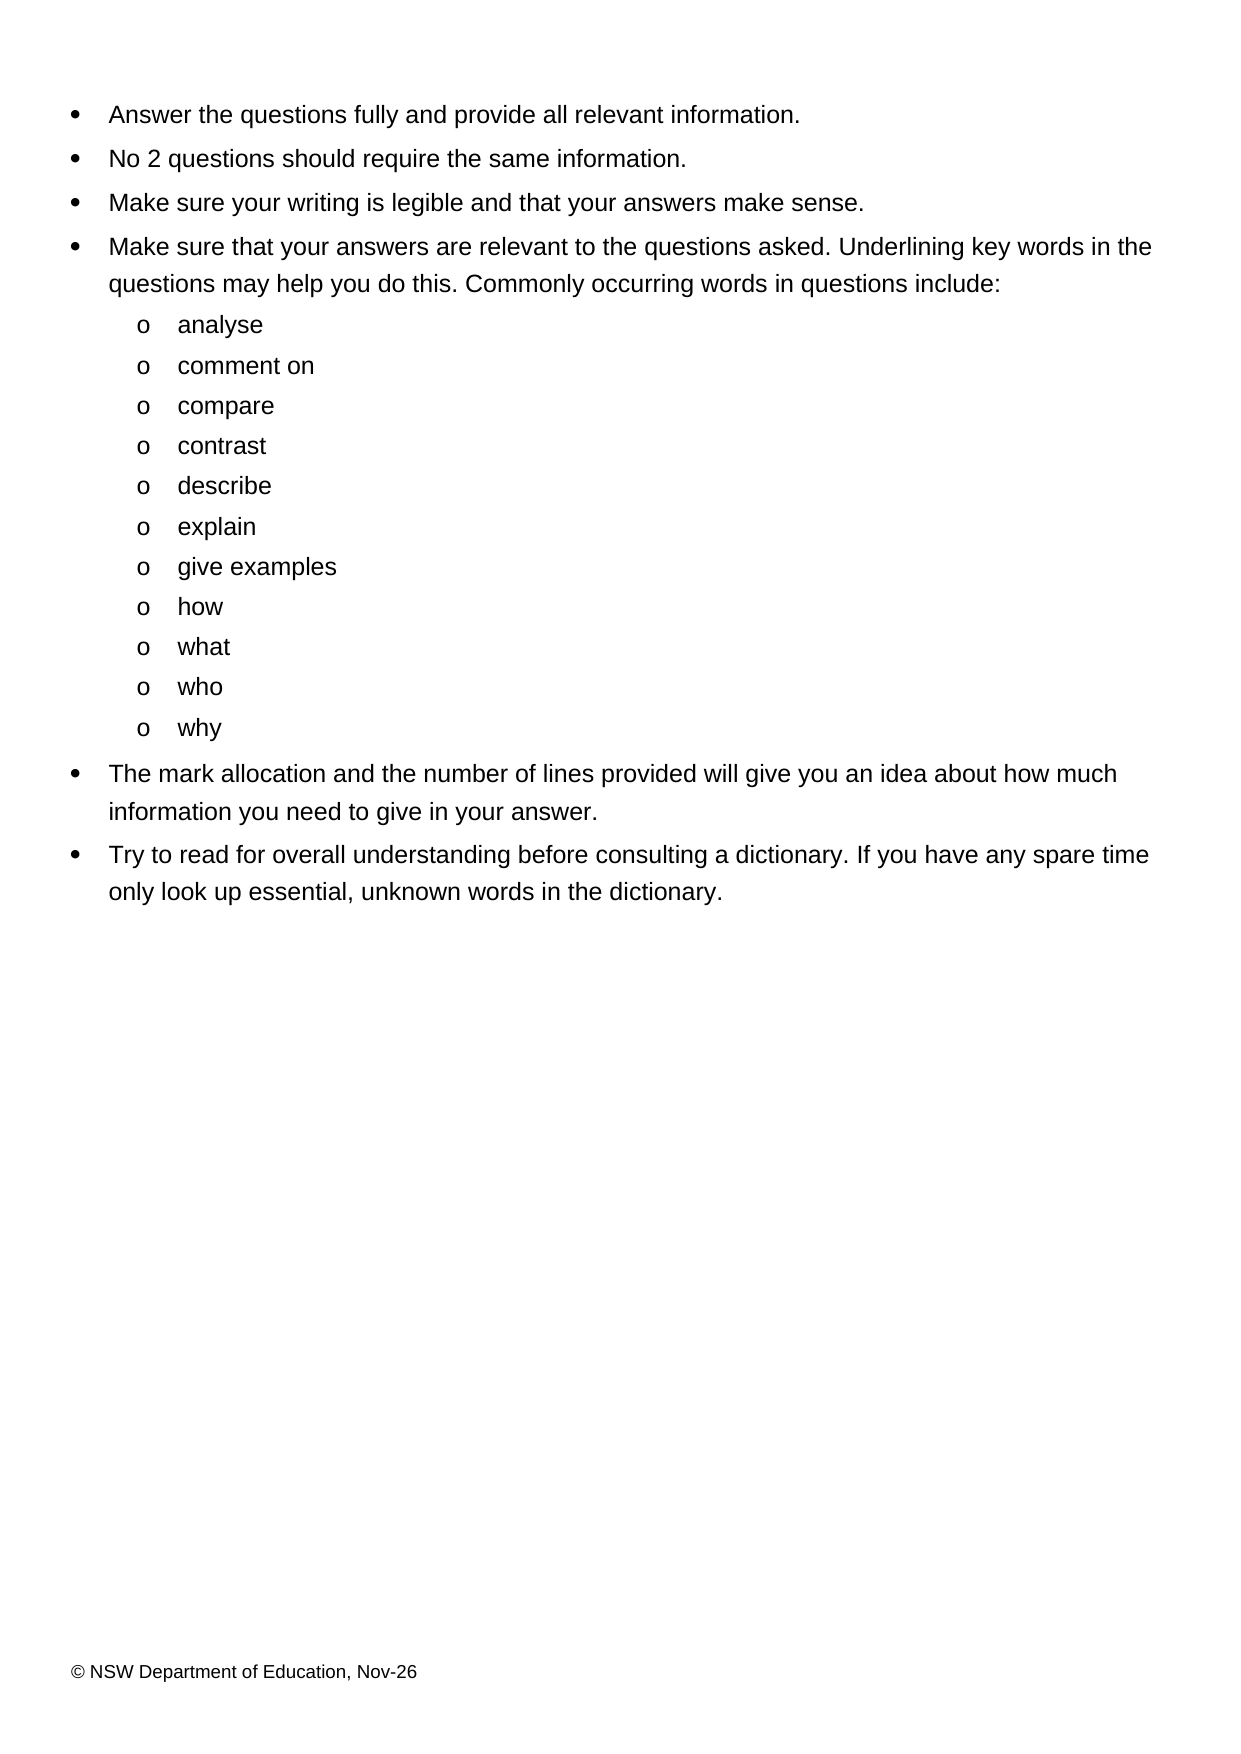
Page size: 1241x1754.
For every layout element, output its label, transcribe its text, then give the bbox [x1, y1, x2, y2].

list comment on [136, 351, 1169, 382]
list No 2 questions should require the same information. [71, 144, 1169, 173]
list The mark allocation and the number of lines provided will give you an idea about how much information you need to give in your answer. [71, 759, 1169, 825]
list Make sure that your answers are relevant to the questions asked. Underlining key words in the questions may help you do this. Commonly occurring words in questions include: [71, 232, 1169, 298]
list compare [136, 391, 1169, 422]
list explain [136, 512, 1169, 542]
list what [136, 632, 1169, 663]
list who [136, 672, 1169, 703]
list analyse [136, 311, 1169, 341]
list Make sure your writing is legible and that your answers make sense. [71, 188, 1169, 217]
list how [136, 592, 1169, 623]
list Try to read for overall understanding before consulting a dictionary. If you have any spare time only look up essential, unknown words in the dictionary. [71, 840, 1169, 906]
list contrast [136, 431, 1169, 462]
list describe [136, 471, 1169, 502]
list Answer the questions fully and provide all relevant information. [71, 100, 1169, 129]
list give examples [136, 552, 1169, 583]
list why [136, 713, 1169, 743]
